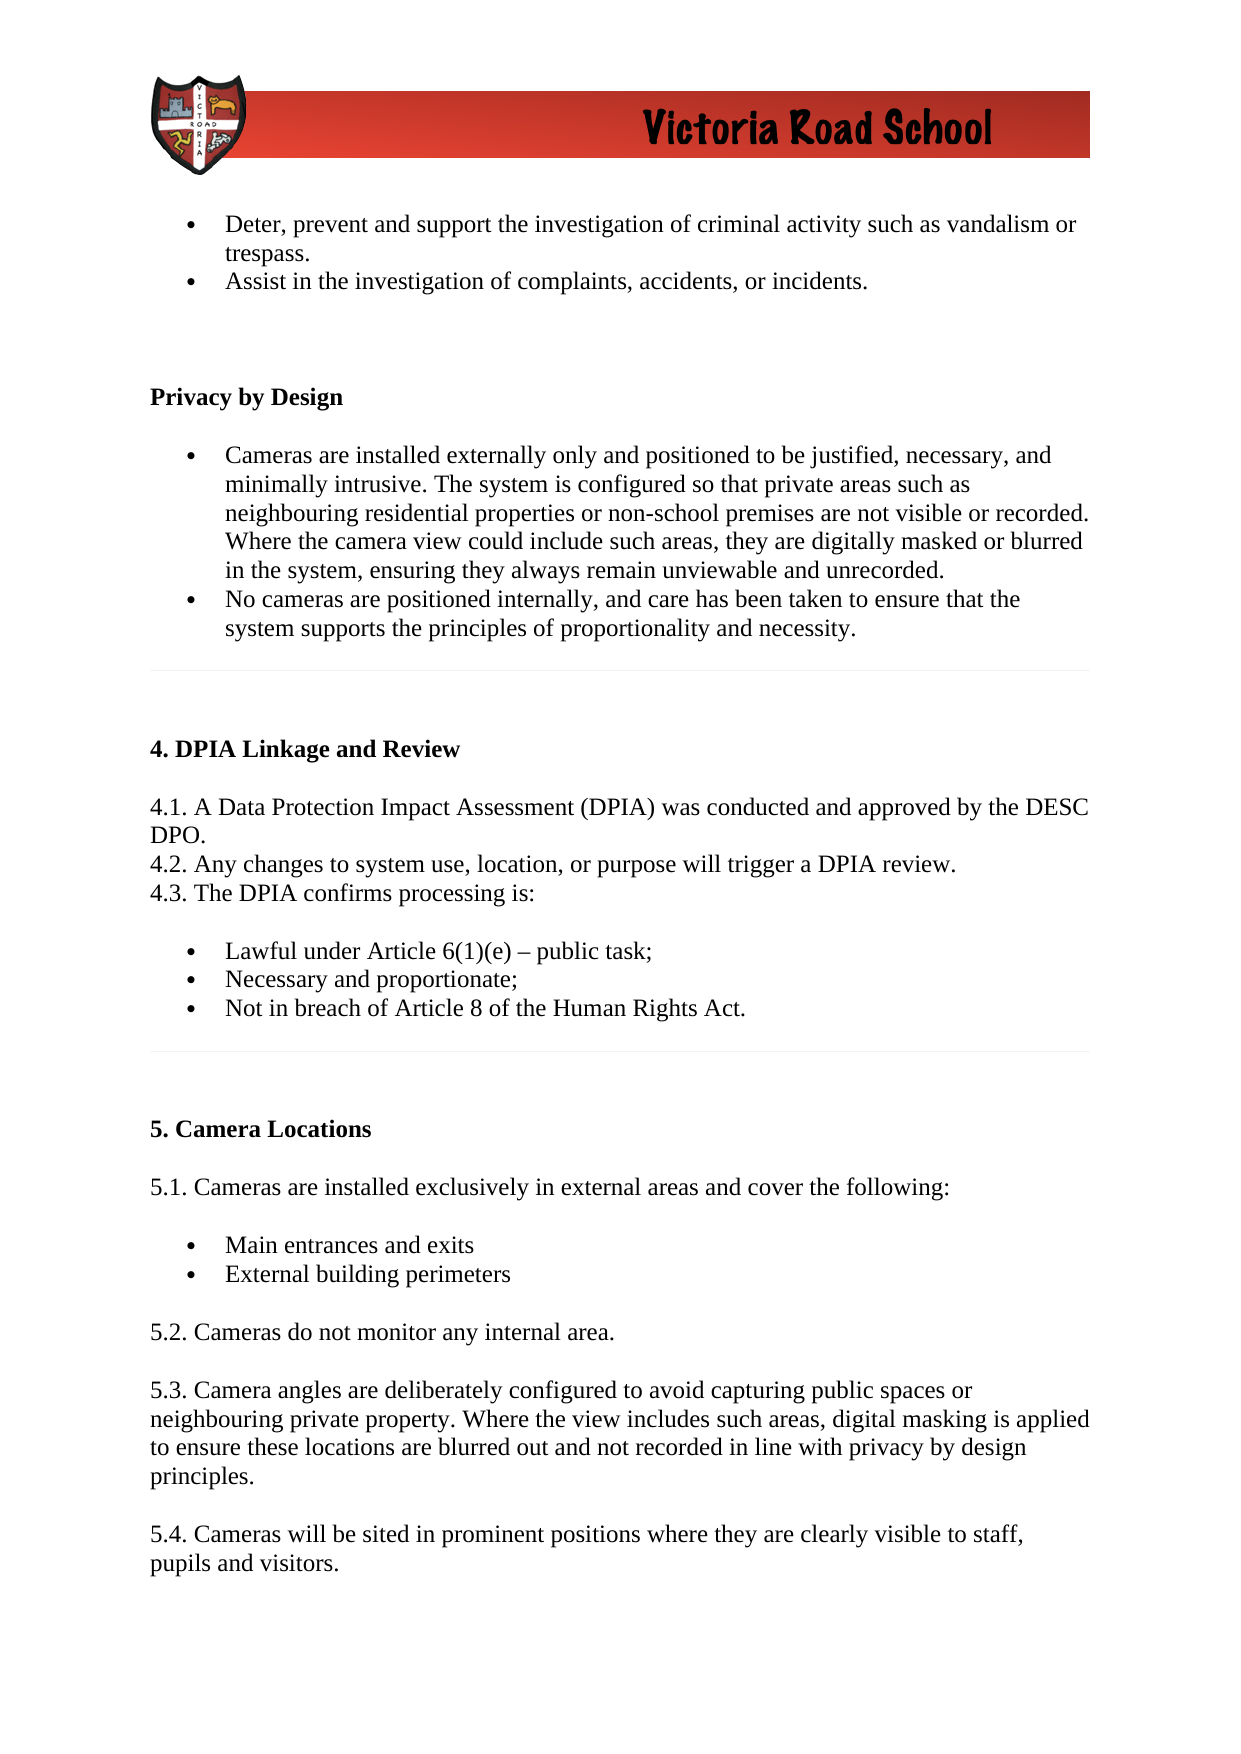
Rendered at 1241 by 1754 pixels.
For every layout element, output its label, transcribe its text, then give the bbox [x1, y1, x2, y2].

list Necessary and proportionate; [187, 964, 1090, 993]
text 4.1. A Data Protection Impact Assessment (DPIA) was conducted and approved by the DESC DPO. 4.2. Any changes to system use, location, or purpose will trigger a DPIA review. 4.3. The DPIA confirms processing is: [150, 792, 1090, 907]
text 5.4. Cameras will be sited in prominent positions where they are clearly visible to staff, pupils and visitors. [150, 1519, 1090, 1577]
text 4. DPIA Linkage and Review [150, 734, 1090, 762]
list Main entrances and exits [187, 1230, 1090, 1259]
list Assist in the investigation of complaints, accidents, or incidents. [187, 266, 1090, 295]
text Privacy by Design [150, 382, 1090, 411]
text 5.3. Camera angles are deliberately configured to avoid capturing public spaces or neighbouring private property. Where the view includes such areas, digital masking is applied to ensure these locations are blurred out and not recorded in line with privacy by design principles. [150, 1375, 1090, 1490]
list Cameras are installed externally only and positioned to be justified, necessary, and minimally intrusive. The system is configured so that private areas such as neighbouring residential properties or non-school premises are not visible or recorded. Where the camera view could include such areas, they are digitally masked or blurred in the system, ensuring they always remain unviewable and unrecorded. [187, 440, 1090, 584]
list External building perimeters [187, 1259, 1090, 1288]
list No cameras are positioned internally, and care has been taken to ensure that the system supports the principles of proportionality and necessity. [187, 584, 1090, 641]
list Not in breach of Article 8 of the Human Rights Act. [187, 993, 1090, 1022]
text 5.1. Cameras are installed exclusively in external areas and cover the following: [150, 1172, 1090, 1201]
text 5. Camera Locations [150, 1114, 1090, 1143]
picture [150, 73, 1091, 175]
text 5.2. Cameras do not monitor any internal area. [150, 1317, 1090, 1346]
list Lawful under Article 6(1)(e) – public task; [187, 936, 1090, 964]
list Deter, prevent and support the investigation of criminal activity such as vandalism or trespass. [187, 209, 1090, 266]
